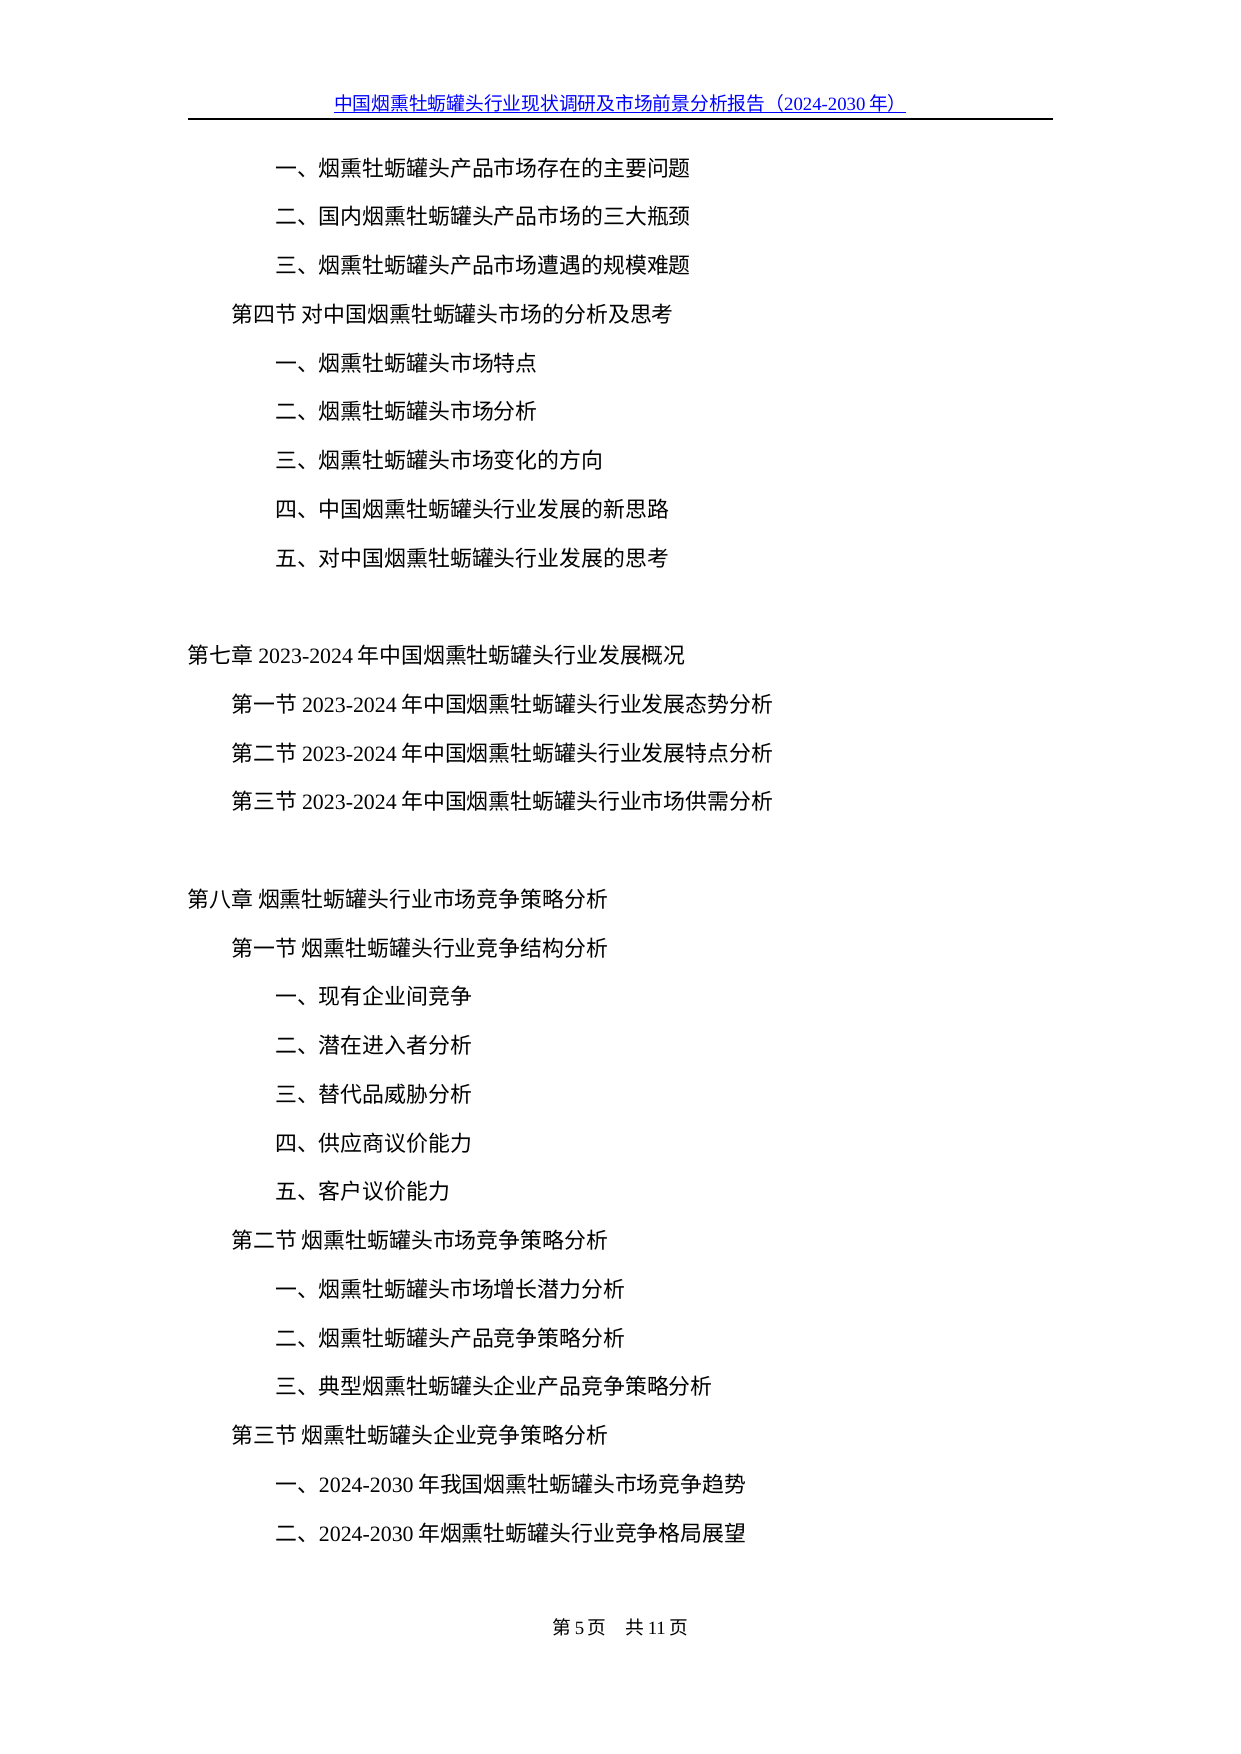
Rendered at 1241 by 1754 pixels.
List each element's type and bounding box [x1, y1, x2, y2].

text [187, 150, 1053, 1548]
